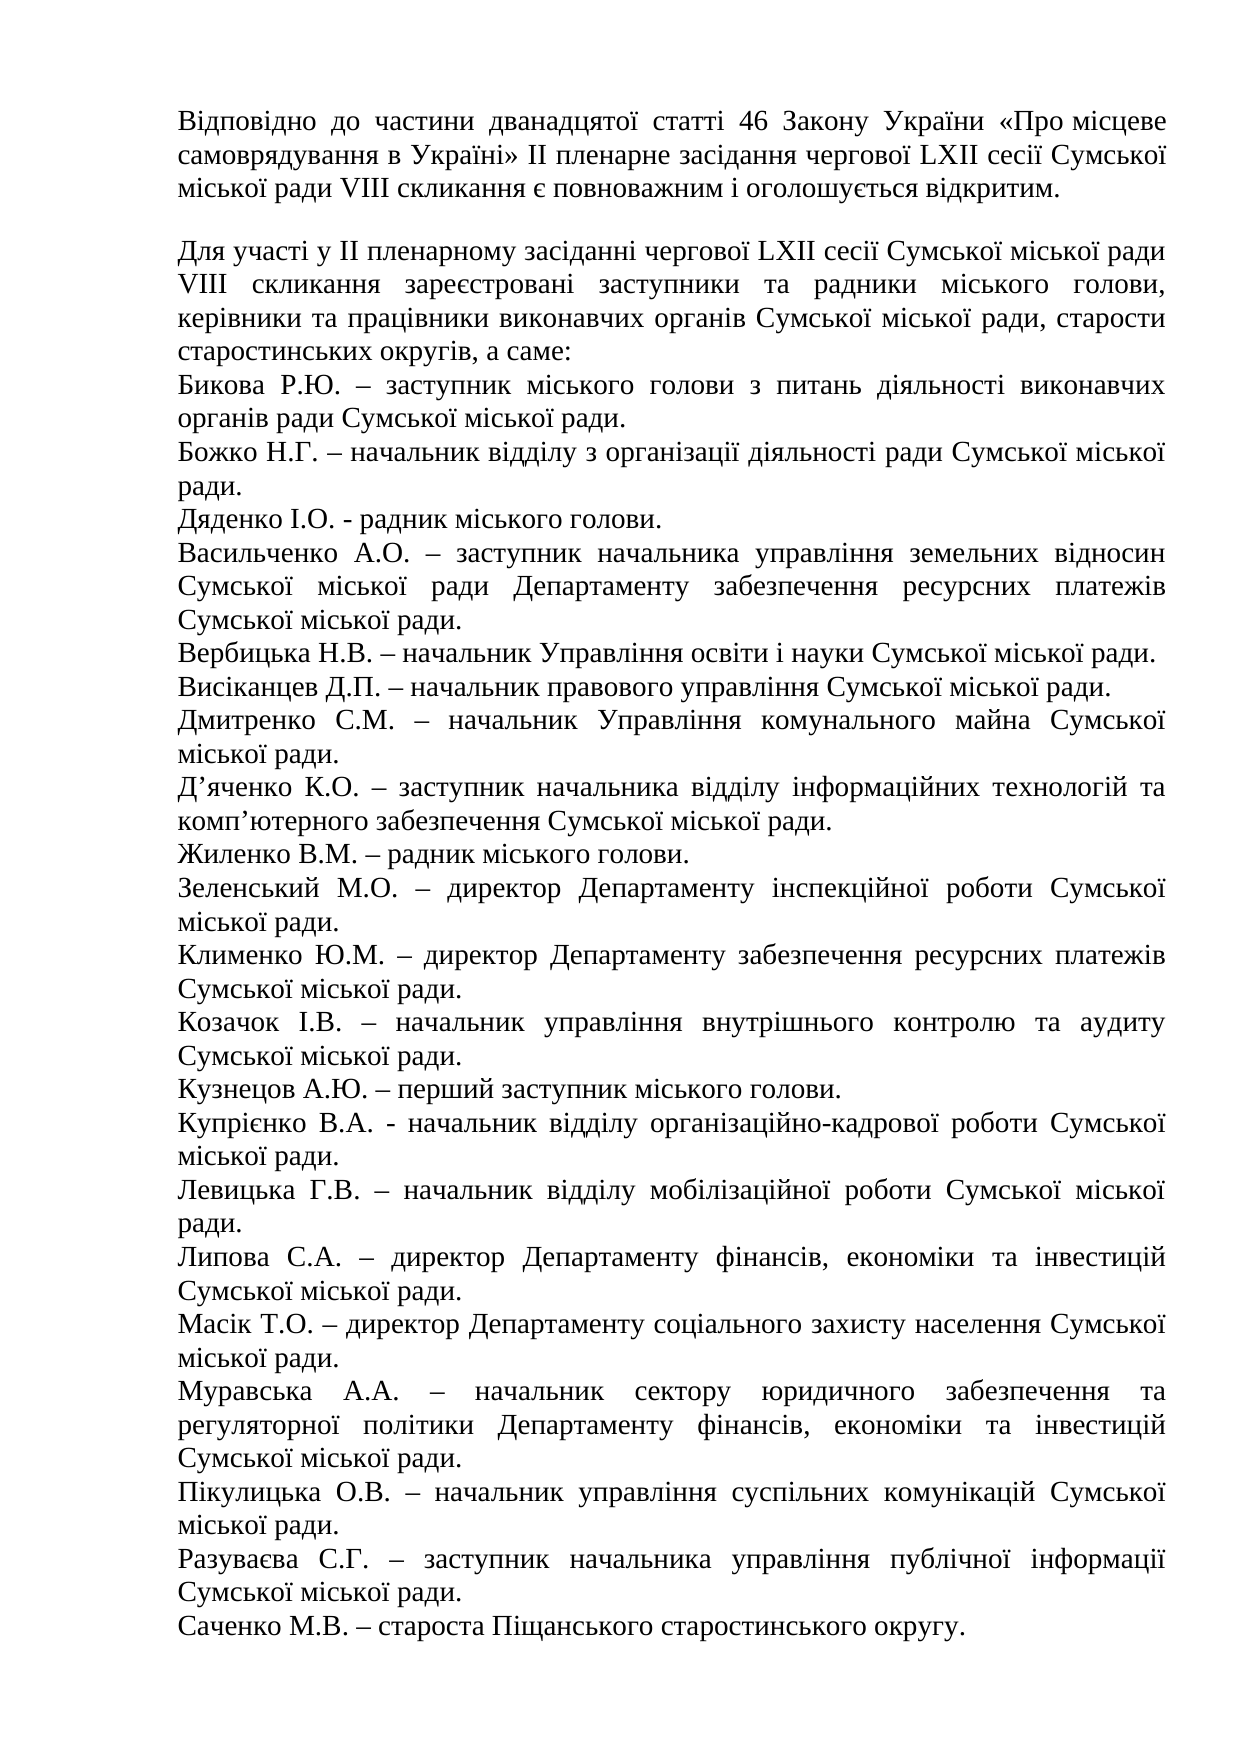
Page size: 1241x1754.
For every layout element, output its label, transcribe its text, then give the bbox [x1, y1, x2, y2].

text Висіканцев Д.П. – начальник правового управління Сумської міської ради. [177, 669, 1167, 702]
text Відповідно до частини дванадцятої статті 46 Закону України «Про місцеве самоврядування в Україні» II пленарне засідання чергової LXII сесії Сумської міської ради VІІI скликання є повноважним і оголошується відкритим. [177, 103, 1167, 204]
text Саченко М.В. – староста Піщанського старостинського округу. [177, 1608, 1167, 1642]
text Жиленко В.М. – радник міського голови. [177, 837, 1167, 870]
text Липова С.А. – директор Департаменту фінансів, економіки та інвестицій Сумської міської ради. [177, 1239, 1167, 1306]
text Масік Т.О. – директор Департаменту соціального захисту населення Сумської міської ради. [177, 1306, 1167, 1373]
text Дмитренко С.М. – начальник Управління комунального майна Сумської міської ради. [177, 702, 1167, 769]
text Васильченко А.О. – заступник начальника управління земельних відносин Сумської міської ради Департаменту забезпечення ресурсних платежів Сумської міської ради. [177, 535, 1167, 635]
text Д’яченко К.О. – заступник начальника відділу інформаційних технологій та комп’ютерного забезпечення Сумської міської ради. [177, 769, 1167, 837]
text Вербицька Н.В. – начальник Управління освіти і науки Сумської міської ради. [177, 635, 1167, 669]
text Купрієнко В.А. - начальник відділу організаційно-кадрової роботи Сумської міської ради. [177, 1105, 1167, 1172]
text Дяденко І.О. - радник міського голови. [177, 501, 1167, 535]
text Клименко Ю.М. – директор Департаменту забезпечення ресурсних платежів Сумської міської ради. [177, 937, 1167, 1004]
text Пікулицька О.В. – начальник управління суспільних комунікацій Сумської міської ради. [177, 1474, 1167, 1541]
text Кузнецов А.Ю. – перший заступник міського голови. [177, 1071, 1167, 1105]
text Разуваєва С.Г. – заступник начальника управління публічної інформації Сумської міської ради. [177, 1541, 1167, 1608]
text Божко Н.Г. – начальник відділу з організації діяльності ради Сумської міської ради. [177, 434, 1167, 501]
text Для участі у II пленарному засіданні чергової LXII сесії Сумської міської ради VІІI скликання зареєстровані заступники та радники міського голови, керівники та працівники виконавчих органів Сумської міської ради, старости старостинських округів, а саме: [177, 233, 1167, 367]
text Козачок І.В. – начальник управління внутрішнього контролю та аудиту Сумської міської ради. [177, 1004, 1167, 1071]
text Зеленський М.О. – директор Департаменту інспекційної роботи Сумської міської ради. [177, 870, 1167, 937]
text Левицька Г.В. – начальник відділу мобілізаційної роботи Сумської міської ради. [177, 1172, 1167, 1239]
text Муравська А.А. – начальник сектору юридичного забезпечення та регуляторної політики Департаменту фінансів, економіки та інвестицій Сумської міської ради. [177, 1373, 1167, 1474]
text Бикова Р.Ю. – заступник міського голови з питань діяльності виконавчих органів ради Сумської міської ради. [177, 367, 1167, 434]
